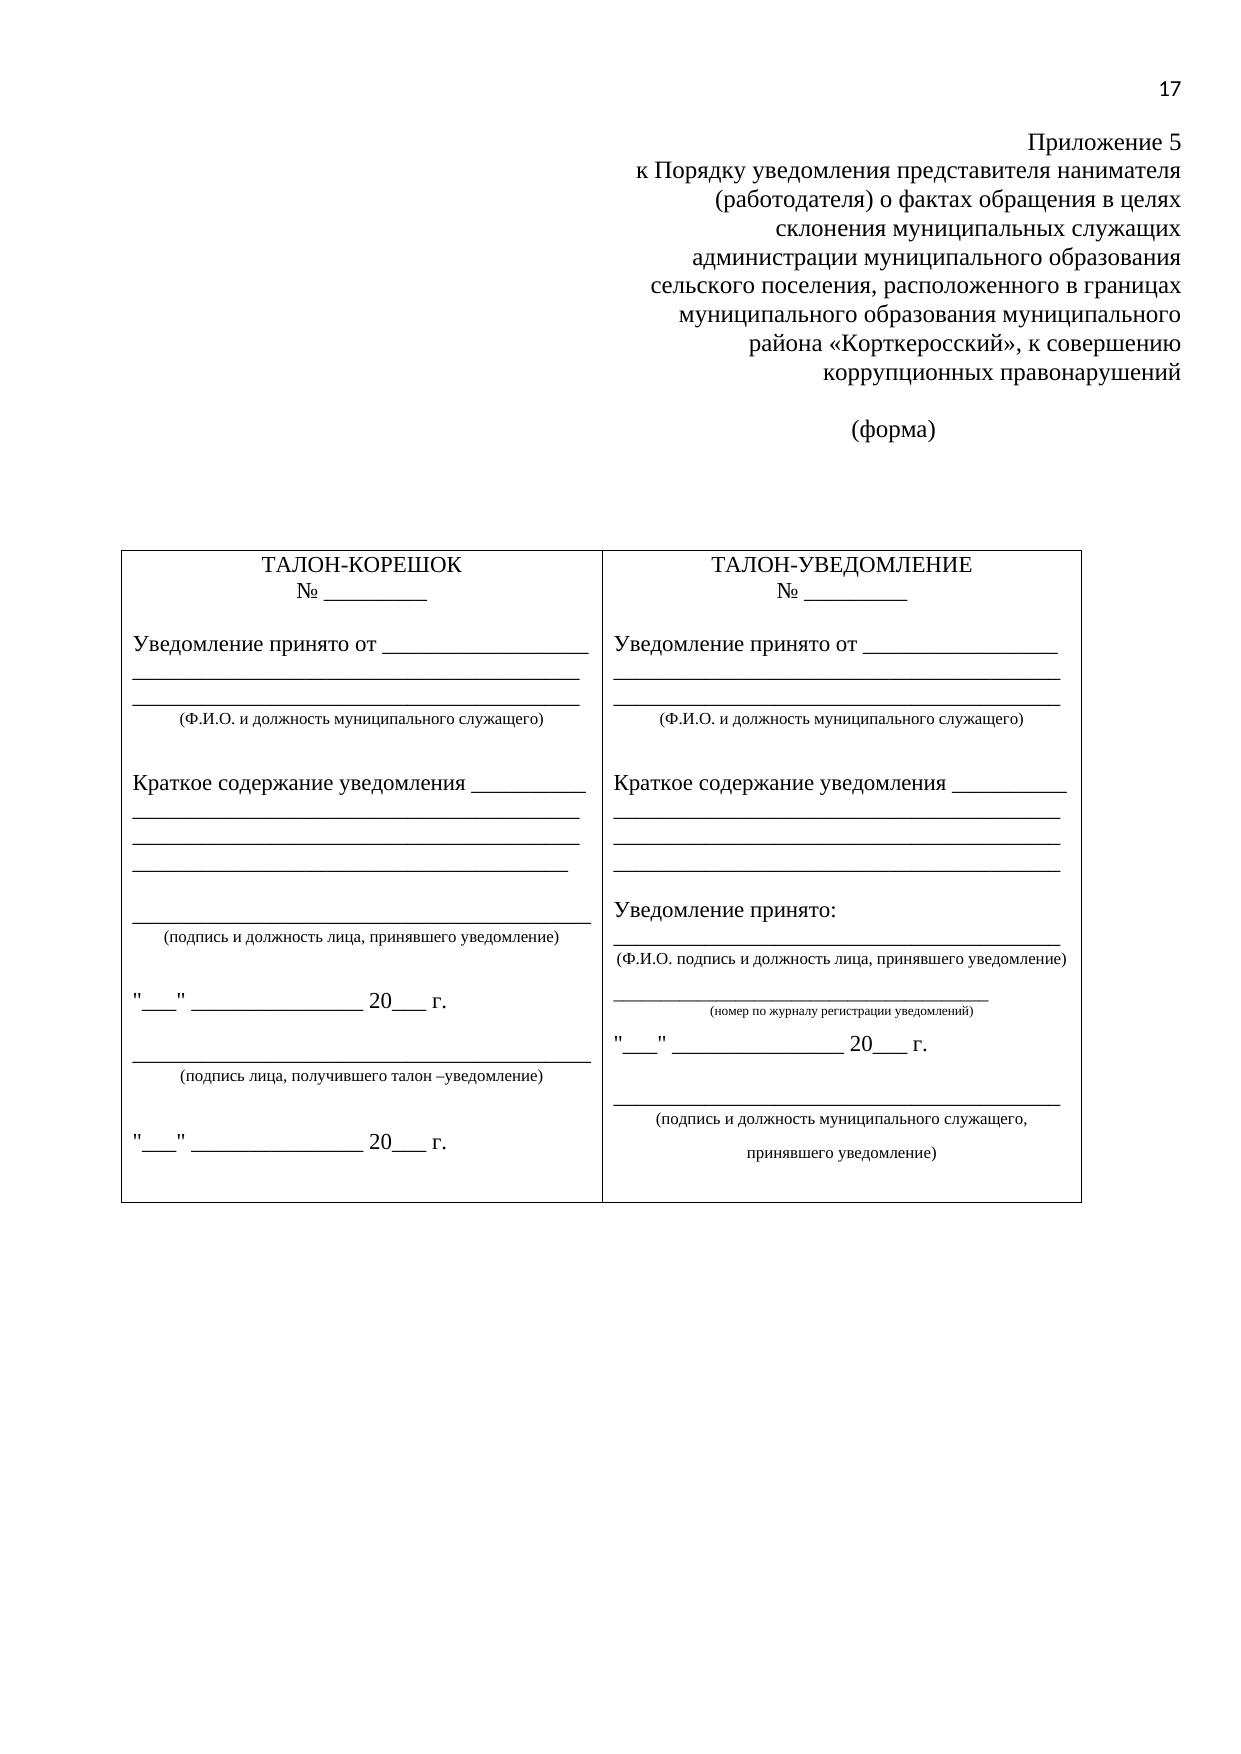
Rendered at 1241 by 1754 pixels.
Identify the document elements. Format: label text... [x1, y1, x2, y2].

table_header ТАЛОН-УВЕДОМЛЕНИЕ № _________ Уведомление принято от _________________ _______________________________________ _______________________________________ (Ф.И.О. и должность муниципального служащего) Краткое содержание уведомления __________ _______________________________________ _______________________________________ _______________________________________ Уведомление принято: _______________________________________ (Ф.И.О. подпись и должность лица, принявшего уведомление) ________________________________________ (номер по журналу регистрации уведомлений) "___" _______________ 20___ г. _______________________________________ (подпись и должность муниципального служащего, принявшего уведомление) [603, 551, 1081, 1202]
text Приложение 5 [605, 127, 1181, 155]
table_header ТАЛОН-КОРЕШОК № _________ Уведомление принято от __________________ _______________________________________ _______________________________________ (Ф.И.О. и должность муниципального служащего) Краткое содержание уведомления __________ _______________________________________ _______________________________________ ______________________________________ ________________________________________ (подпись и должность лица, принявшего уведомление) "___" _______________ 20___ г. ________________________________________ (подпись лица, получившего талон –уведомление) "___" _______________ 20___ г. [122, 551, 602, 1202]
text (форма) [605, 414, 1181, 443]
text к Порядку уведомления представителя нанимателя (работодателя) о фактах обращения в целях склонения муниципальных служащих администрации муниципального образования сельского поселения, расположенного в границах муниципального образования муниципального района «Корткеросский», к совершению коррупционных правонарушений [605, 155, 1181, 385]
